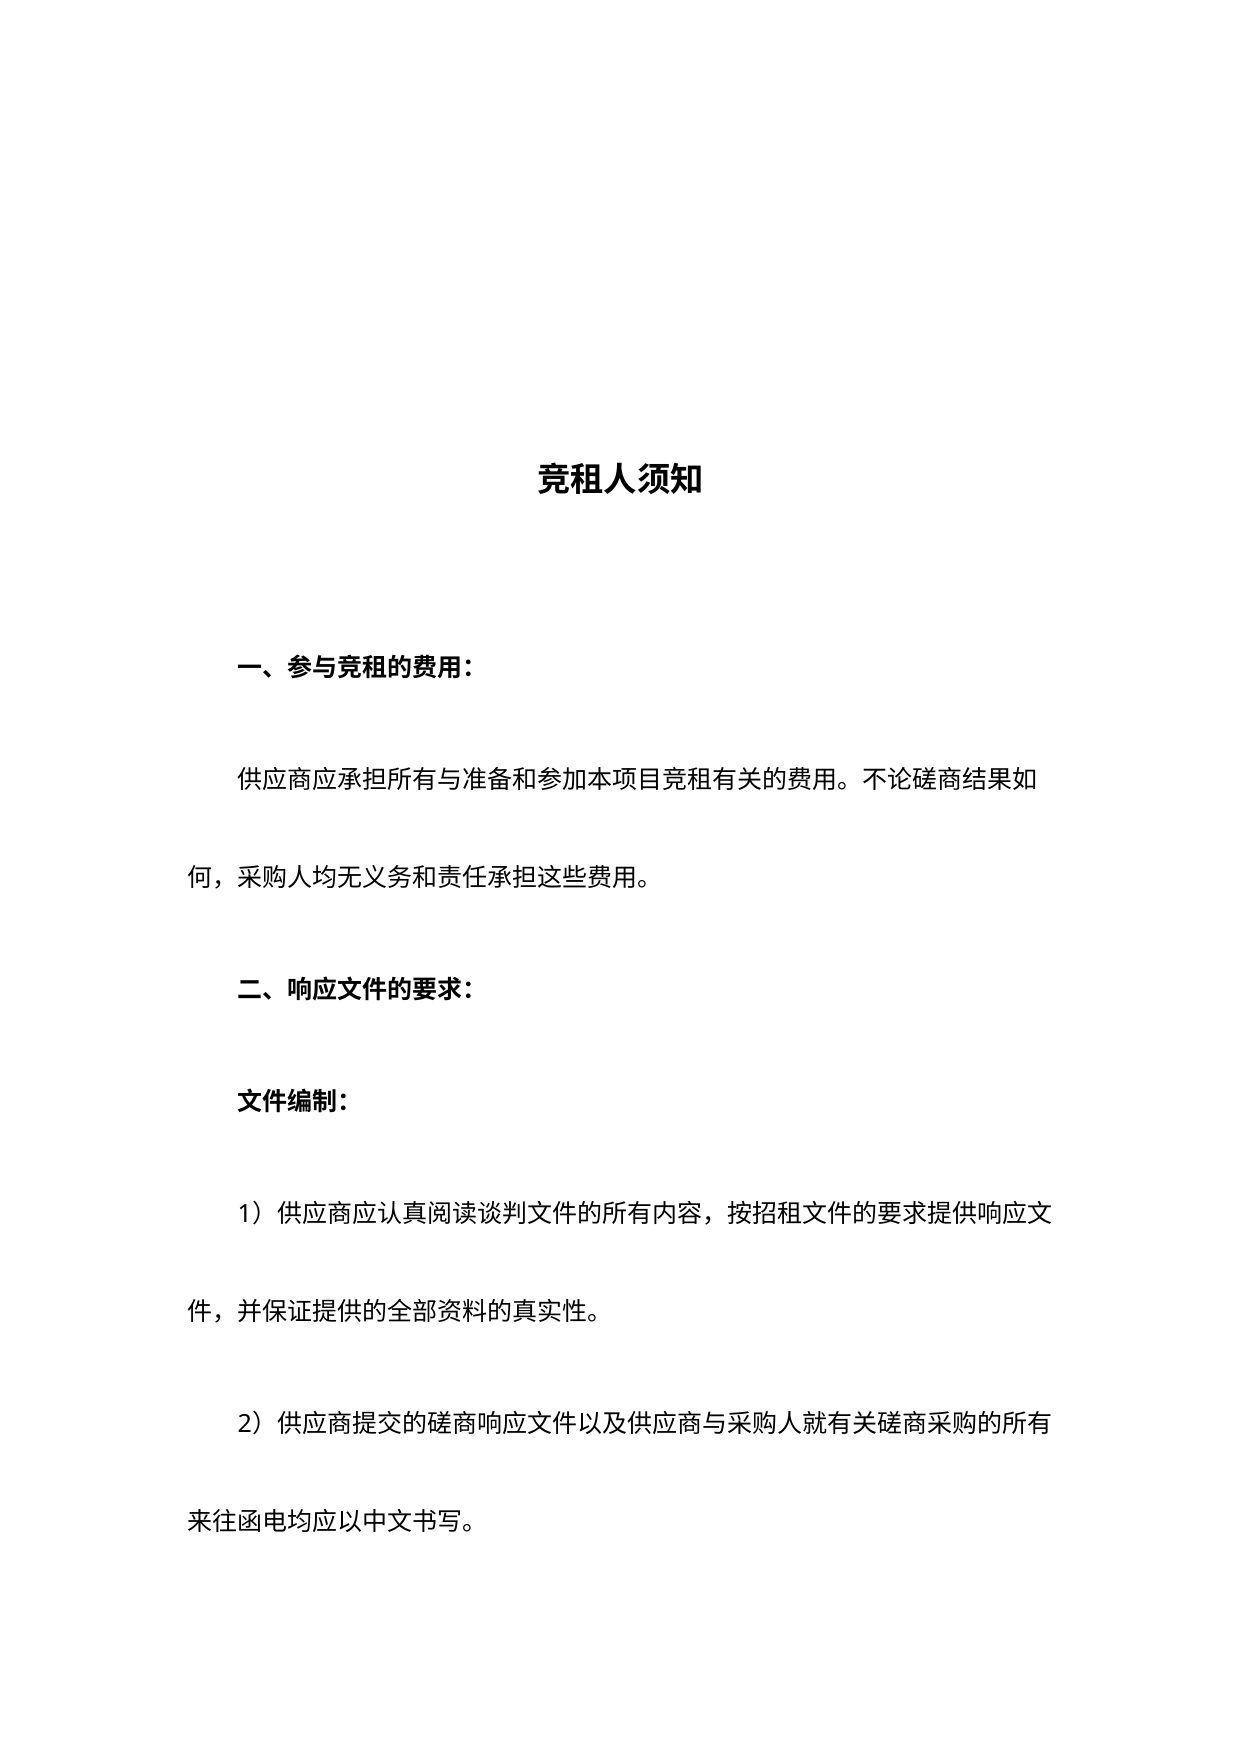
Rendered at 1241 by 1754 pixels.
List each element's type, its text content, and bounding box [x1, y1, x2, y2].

text 文件编制： [187, 1067, 1053, 1132]
text 2）供应商提交的磋商响应文件以及供应商与采购人就有关磋商采购的所有来往函电均应以中文书写。 [187, 1389, 1053, 1552]
text 供应商应承担所有与准备和参加本项目竞租有关的费用。不论磋商结果如何，采购人均无义务和责任承担这些费用。 [187, 745, 1053, 908]
text 一、参与竞租的费用： [187, 633, 1053, 698]
text 竞租人须知 [187, 444, 1053, 509]
text 1）供应商应认真阅读谈判文件的所有内容，按招租文件的要求提供响应文件，并保证提供的全部资料的真实性。 [187, 1179, 1053, 1342]
text 二、响应文件的要求： [187, 955, 1053, 1020]
